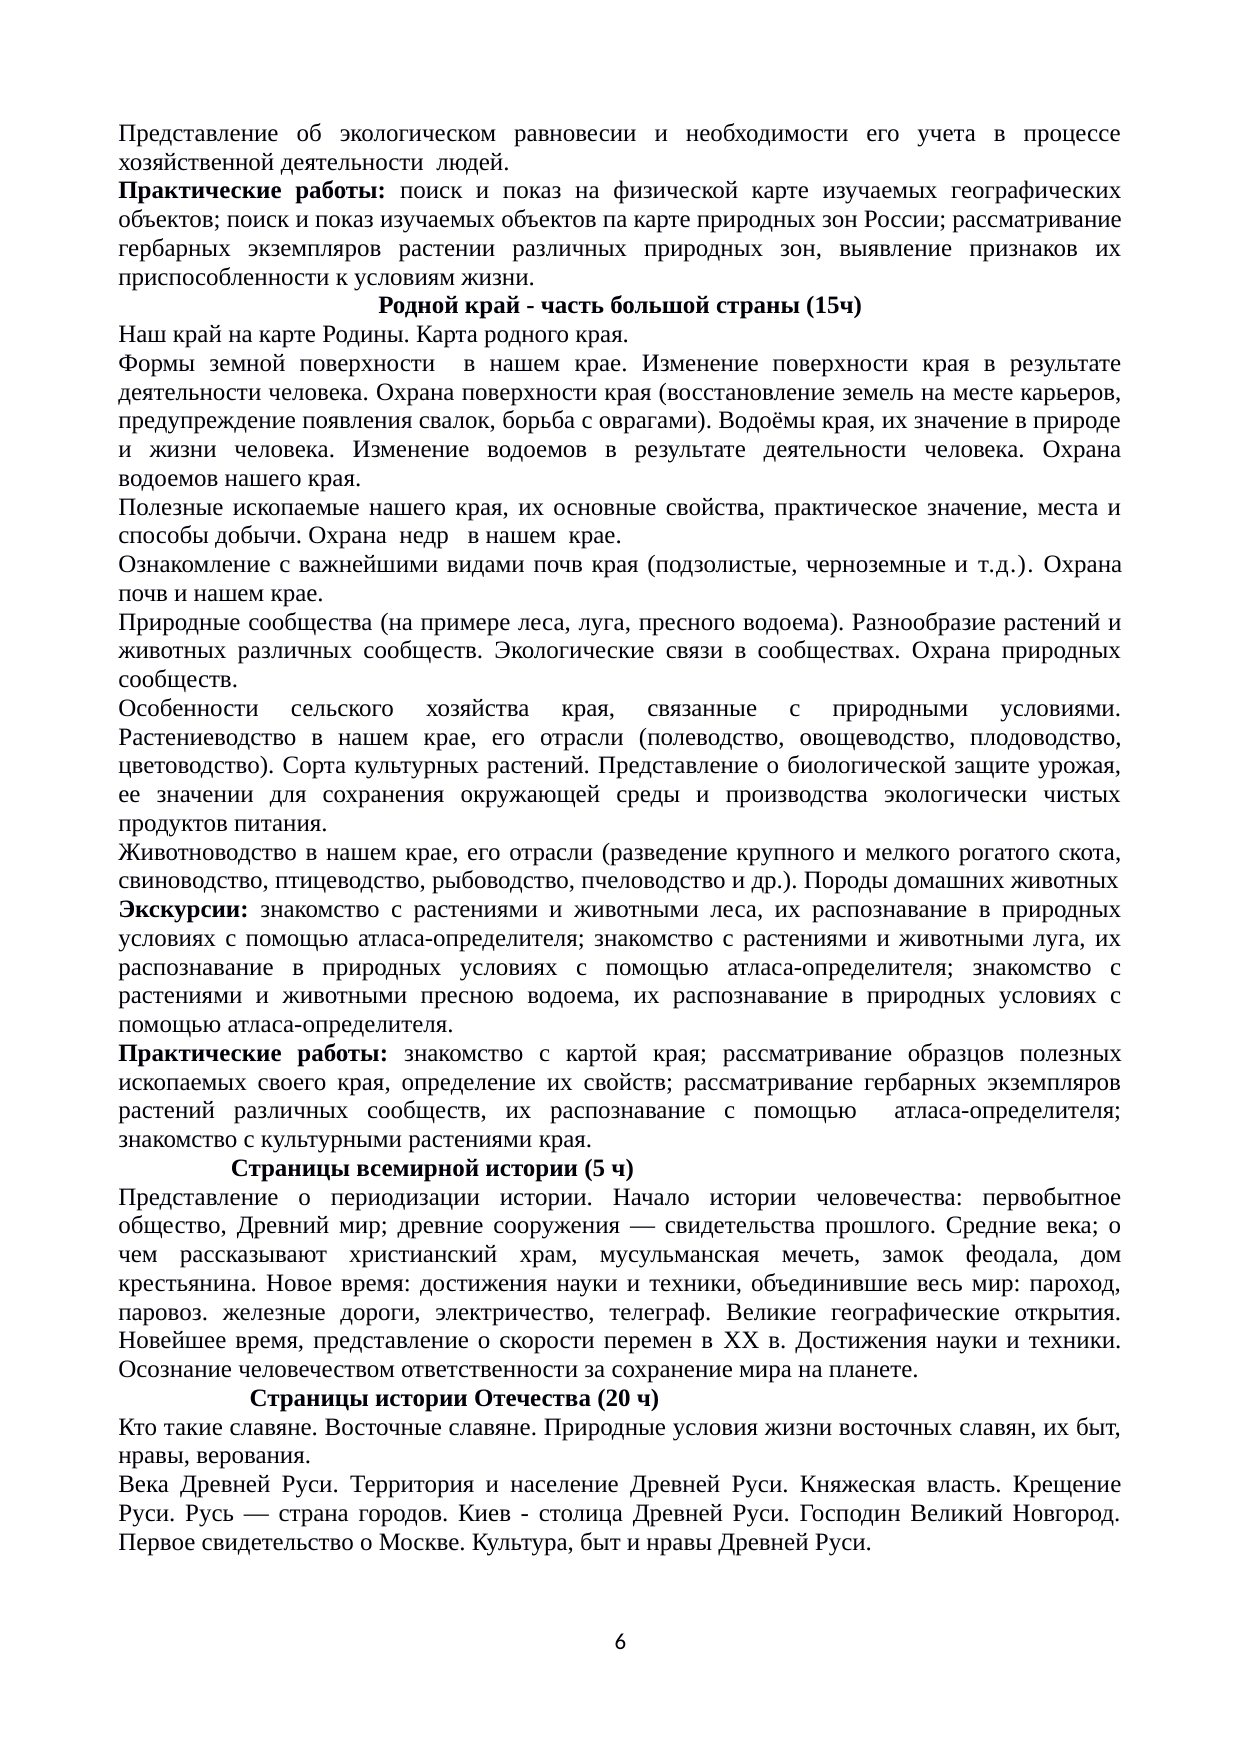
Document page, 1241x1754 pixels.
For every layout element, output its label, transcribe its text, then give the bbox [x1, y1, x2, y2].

text Страницы всемирной истории (5 ч) [118, 1153, 1122, 1182]
text Практические работы: знакомство с картой края; рассматривание образцов полезных ископаемых своего края, определение их свойств; рассматривание гербарных экземпляров растений различных сообществ, их распознавание с помощью атласа-определителя; знакомство с культурными растениями края. [118, 1038, 1122, 1153]
text Формы земной поверхности в нашем крае. Изменение поверхности края в результате деятельности человека. Охрана поверхности края (восстановление земель на месте карьеров, предупреждение появления свалок, борьба с оврагами). Водоёмы края, их значение в природе и жизни человека. Изменение водоемов в результате деятельности человека. Охрана водоемов нашего края. [118, 348, 1122, 492]
text Животноводство в нашем крае, его отрасли (разведение крупного и мелкого рогатого скота, свиноводство, птицеводство, рыбоводство, пчеловодство и др.). Породы домашних животных [118, 837, 1122, 894]
text Практические работы: поиск и показ на физической карте изучаемых географических объектов; поиск и показ изучаемых объектов па карте природных зон России; рассматривание гербарных экземпляров растении различных природных зон, выявление признаков их приспособленности к условиям жизни. [118, 176, 1122, 291]
text Природные сообщества (на примере леса, луга, пресного водоема). Разнообразие растений и животных различных сообществ. Экологические связи в сообществах. Охрана природных сообществ. [118, 607, 1122, 693]
text Ознакомление с важнейшими видами почв края (подзолистые, черноземные и т.д.). Охрана почв и нашем крае. [118, 549, 1122, 607]
text Представление об экологическом равновесии и необходимости его учета в процессе хозяйственной деятельности людей. [118, 118, 1122, 176]
text Века Древней Руси. Территория и население Древней Руси. Княжеская власть. Крещение Руси. Русь — страна городов. Киев - столица Древней Руси. Господин Великий Новгород. Первое свидетельство о Москве. Культура, быт и нравы Древней Руси. [118, 1469, 1122, 1556]
text Представление о периодизации истории. Начало истории человечества: первобытное общество, Древний мир; древние сооружения — свидетельства прошлого. Средние века; о чем рассказывают христианский храм, мусульманская мечеть, замок феодала, дом крестьянина. Новое время: достижения науки и техники, объединившие весь мир: пароход, паровоз. железные дороги, электричество, телеграф. Великие географические открытия. Новейшее время, представление о скорости перемен в XX в. Достижения науки и техники. Осознание человечеством ответственности за сохранение мира на планете. [118, 1182, 1122, 1383]
text Страницы истории Отечества (20 ч) [118, 1383, 1122, 1412]
text Полезные ископаемые нашего края, их основные свойства, практическое значение, места и способы добычи. Охрана недр в нашем крае. [118, 492, 1122, 549]
text Кто такие славяне. Восточные славяне. Природные условия жизни восточных славян, их быт, нравы, верования. [118, 1412, 1122, 1469]
text Наш край на карте Родины. Карта родного края. [118, 319, 1122, 348]
text Особенности сельского хозяйства края, связанные с природными условиями. Растениеводство в нашем крае, его отрасли (полеводство, овощеводство, плодоводство, цветоводство). Сорта культурных растений. Представление о биологической защите урожая, ее значении для сохранения окружающей среды и производства экологически чистых продуктов питания. [118, 693, 1122, 837]
text Экскурсии: знакомство с растениями и животными леса, их распознавание в природных условиях с помощью атласа-определителя; знакомство с растениями и животными луга, их распознавание в природных условиях с помощью атласа-определителя; знакомство с растениями и животными пресною водоема, их распознавание в природных условиях с помощью атласа-определителя. [118, 894, 1122, 1038]
text Родной край - часть большой страны (15ч) [118, 291, 1122, 319]
